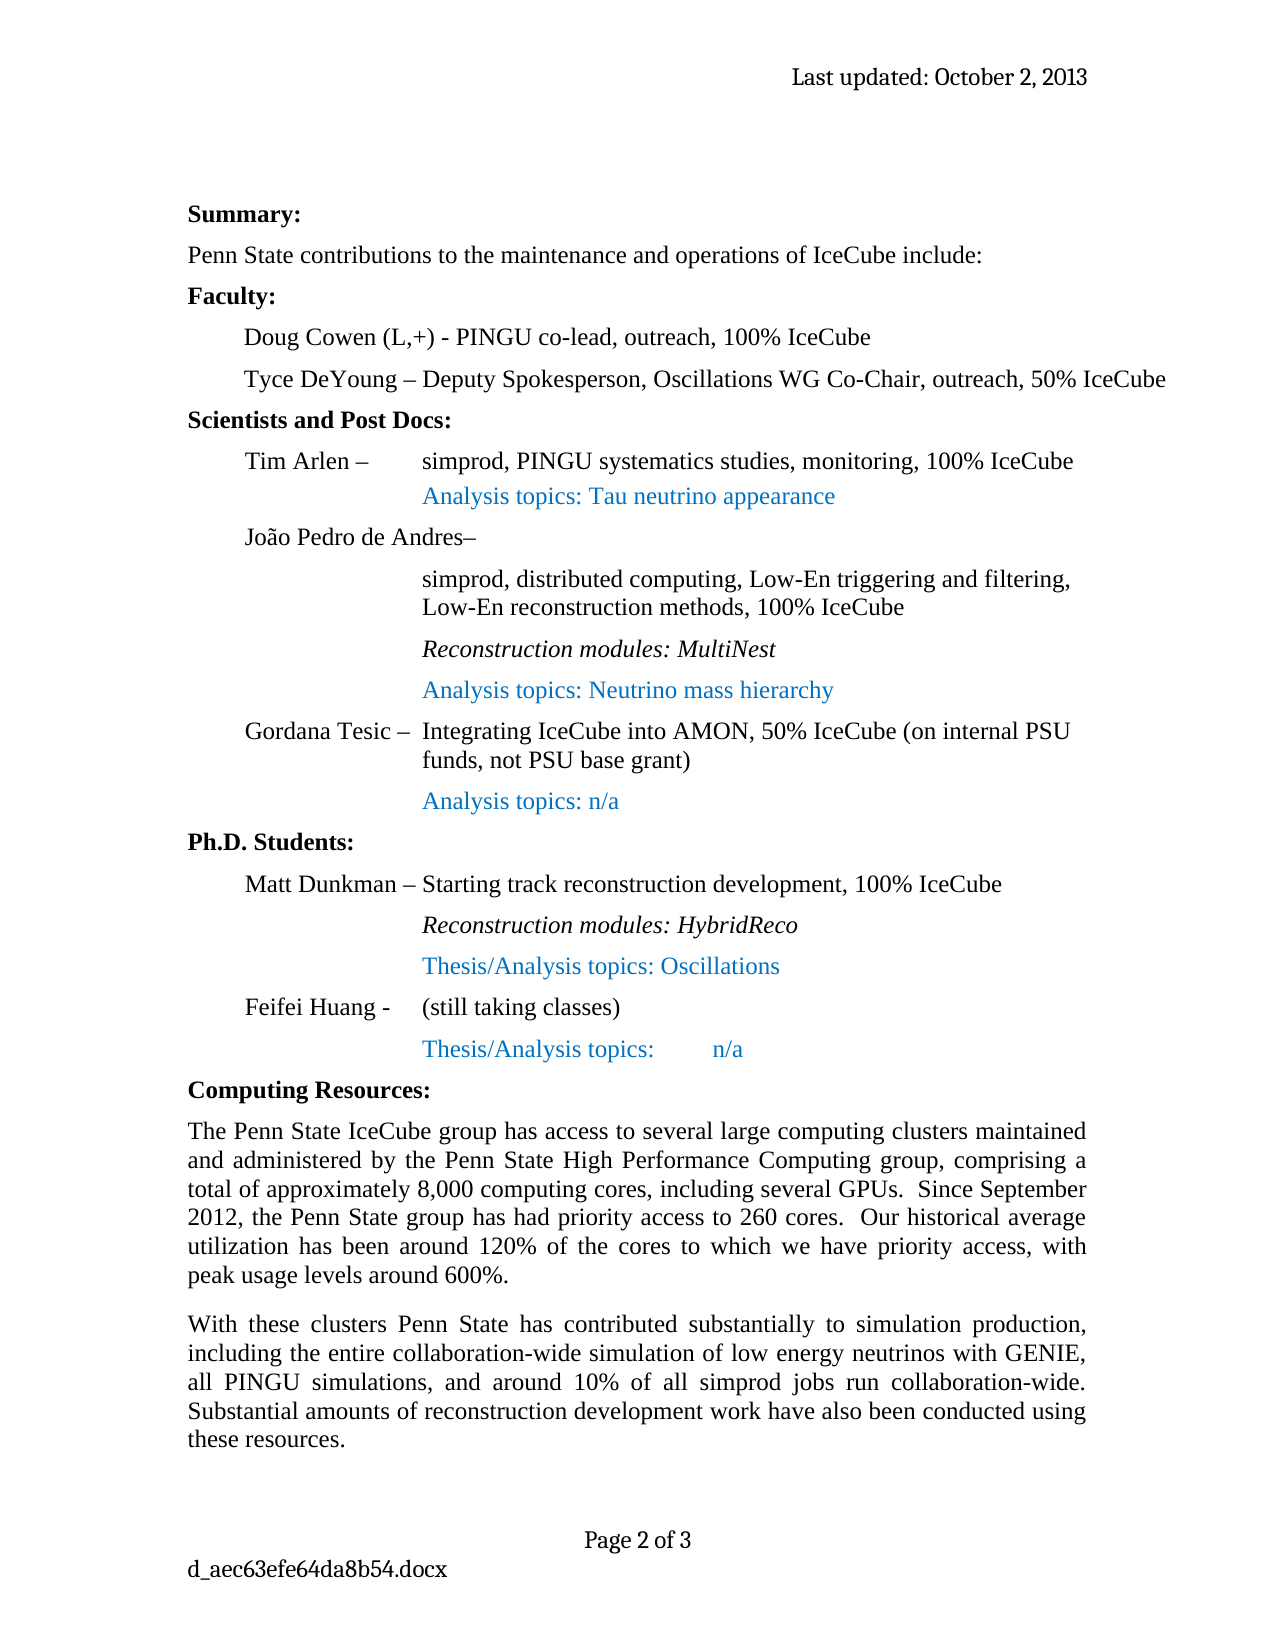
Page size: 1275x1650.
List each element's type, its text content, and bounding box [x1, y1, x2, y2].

text Reconstruction modules: MultiNest [244, 634, 1087, 662]
text João Pedro de Andres– [244, 522, 1087, 551]
text Doug Cowen (L,+) - PINGU co-lead, outreach, 100% IceCube [244, 322, 1134, 351]
text Matt Dunkman – Starting track reconstruction development, 100% IceCube [244, 869, 1087, 897]
text Summary: [187, 199, 1087, 227]
text Analysis topics: n/a [244, 786, 1087, 815]
text Reconstruction modules: HybridReco [244, 910, 1087, 939]
text Thesis/Analysis topics: Oscillations [244, 951, 1087, 980]
text Faculty: [187, 281, 1087, 310]
text Tyce DeYoung – Deputy Spokesperson, Oscillations WG Co-Chair, outreach, 50% IceCube [244, 364, 1181, 392]
text simprod, distributed computing, Low-En triggering and filtering, Low-En reconstruction methods, 100% IceCube [244, 564, 1087, 621]
text Computing Resources: [187, 1075, 1087, 1104]
text Analysis topics: Tau neutrino appearance [244, 481, 1087, 510]
text Tim Arlen – simprod, PINGU systematics studies, monitoring, 100% IceCube [244, 446, 1087, 475]
text Penn State contributions to the maintenance and operations of IceCube include: [187, 240, 1087, 269]
text Gordana Tesic – Integrating IceCube into AMON, 50% IceCube (on internal PSU funds, not PSU base grant) [244, 716, 1087, 774]
text Scientists and Post Docs: [187, 405, 1087, 434]
text Thesis/Analysis topics: n/a [244, 1034, 1087, 1062]
text The Penn State IceCube group has access to several large computing clusters maintained and administered by the Penn State High Performance Computing group, comprising a total of approximately 8,000 computing cores, including several GPUs. Since September 2012, the Penn State group has had priority access to 260 cores. Our historical average utilization has been around 120% of the cores to which we have priority access, with peak usage levels around 600%. [187, 1116, 1087, 1289]
text Ph.D. Students: [187, 827, 1087, 856]
text Analysis topics: Neutrino mass hierarchy [244, 675, 1087, 704]
text With these clusters Penn State has contributed substantially to simulation production, including the entire collaboration-wide simulation of low energy neutrinos with GENIE, all PINGU simulations, and around 10% of all simprod jobs run collaboration-wide. Substantial amounts of reconstruction development work have also been conducted using these resources. [187, 1309, 1087, 1453]
text Feifei Huang - (still taking classes) [244, 992, 1087, 1021]
